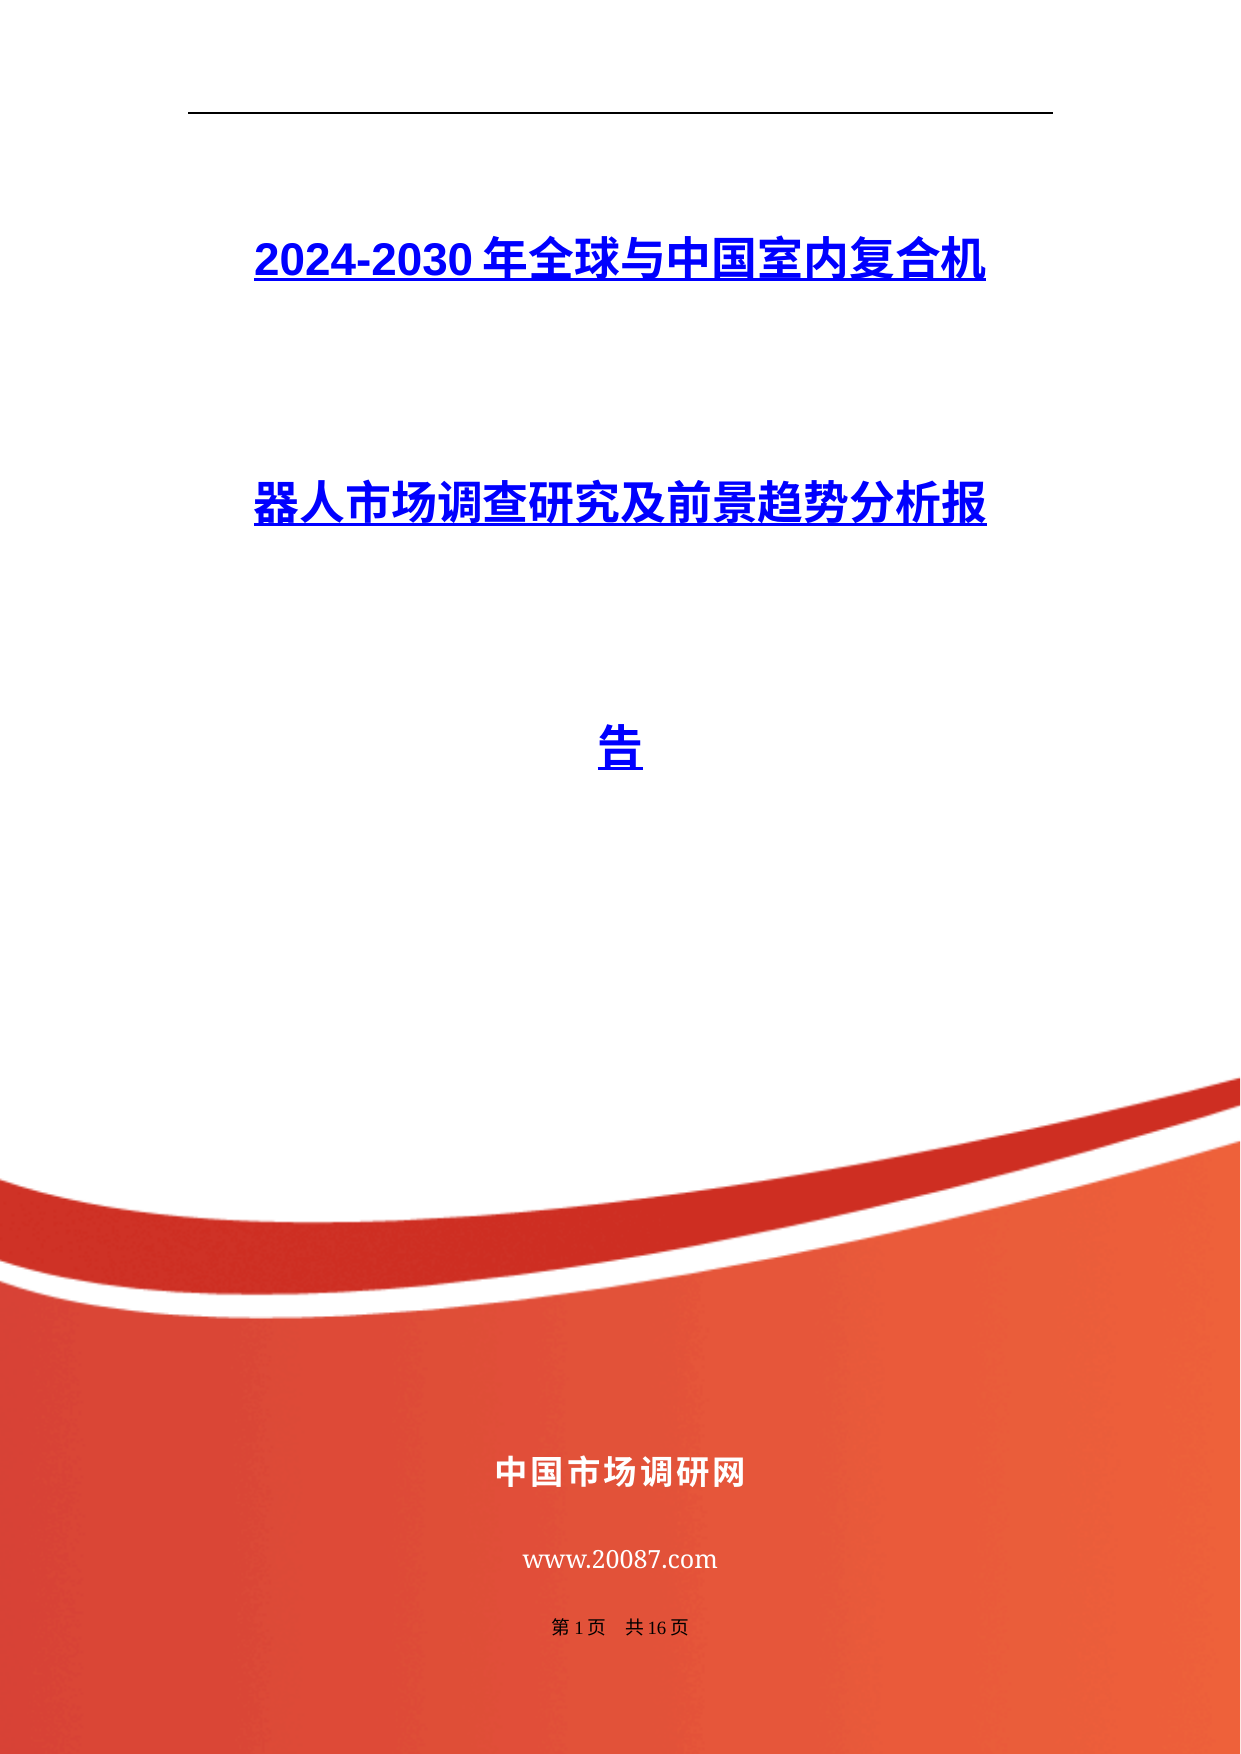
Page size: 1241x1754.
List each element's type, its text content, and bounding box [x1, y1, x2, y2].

text www.20087.com [187, 1526, 1053, 1591]
picture [0, 1006, 1241, 1754]
subtitle 中国市场调研网 [187, 1437, 1053, 1502]
table_header 2024-2030年全球与中国室内复合机器人市场调查研究及前景趋势分析报告 [188, 207, 1053, 871]
